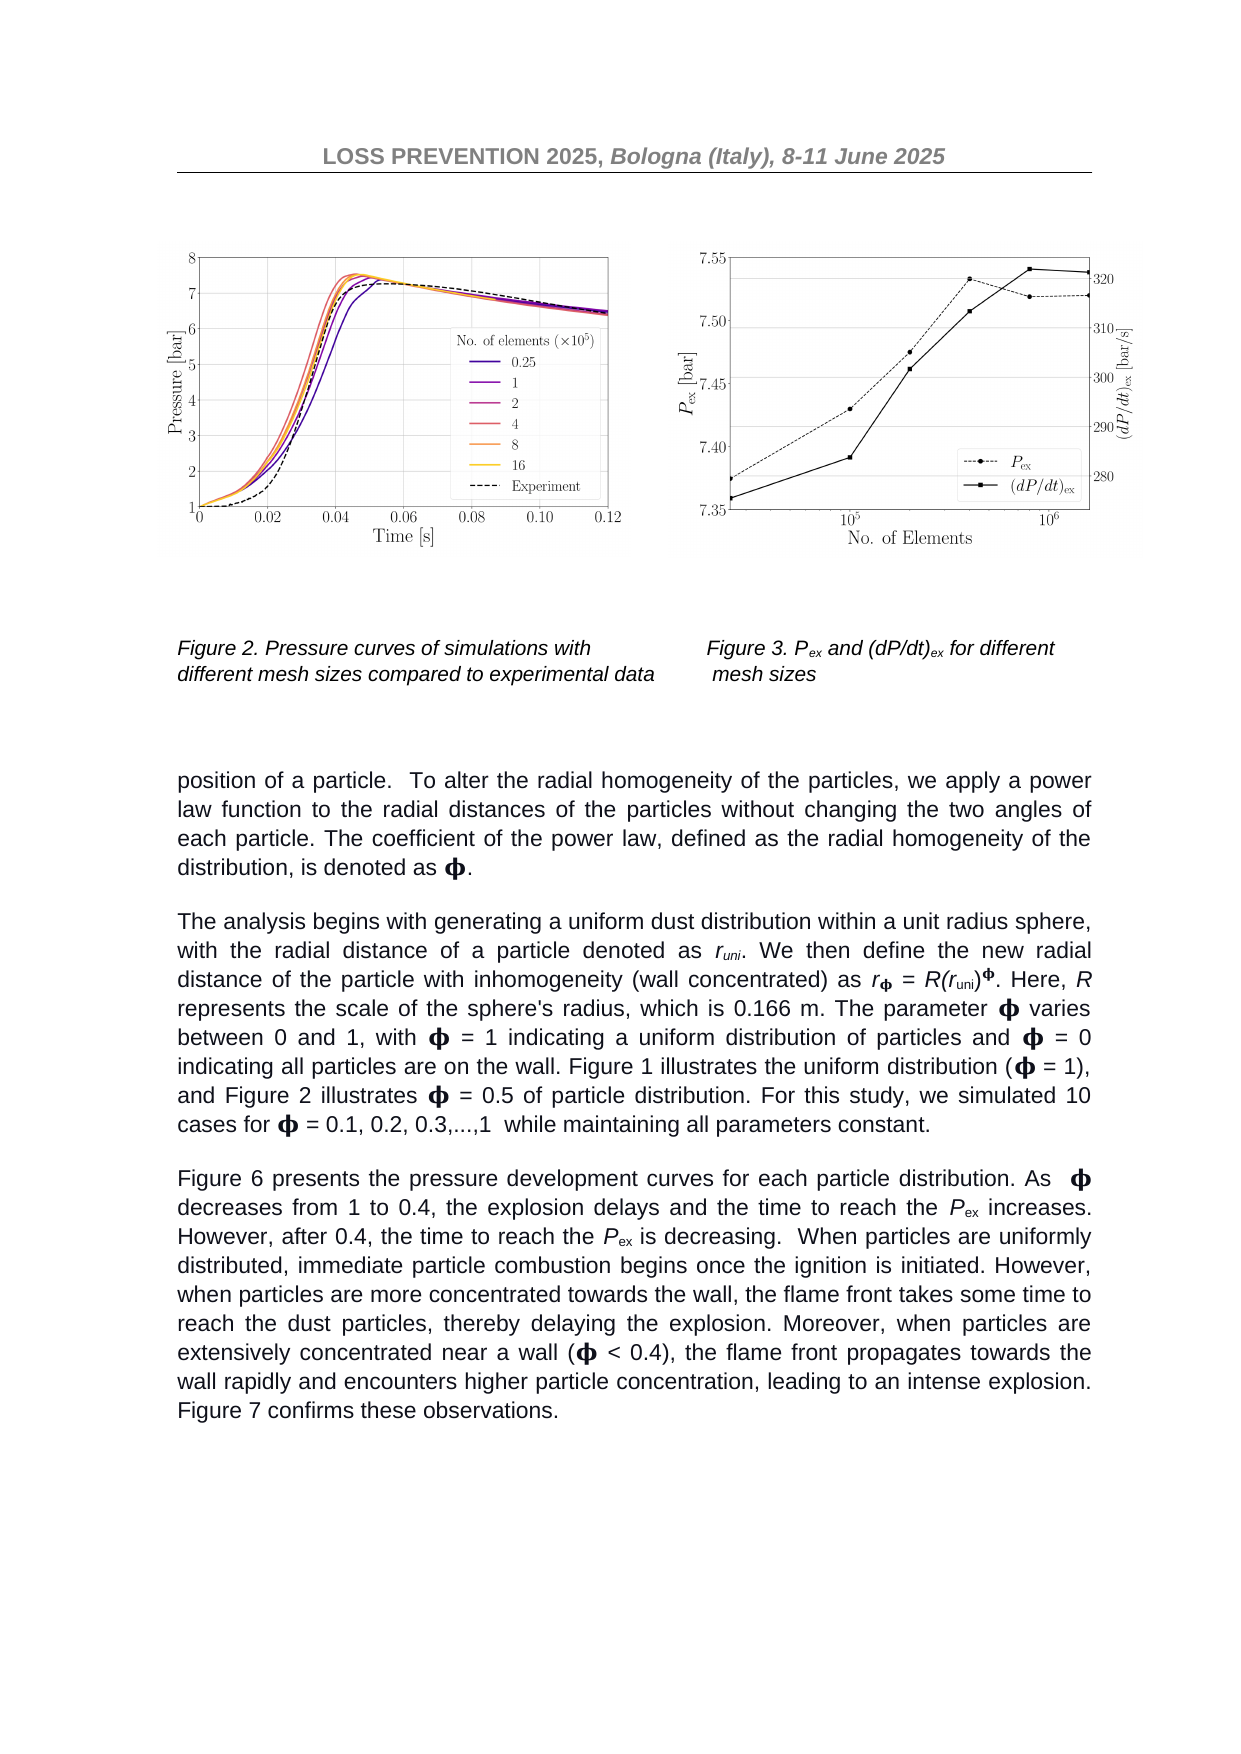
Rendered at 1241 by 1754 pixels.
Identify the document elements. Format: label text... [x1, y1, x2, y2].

text position of a particle. To alter the radial homogeneity of the particles, we apply a power law function to the radial distances of the particles without changing the two angles of each particle. The coefficient of the power law, defined as the radial homogeneity of the distribution, is denoted as 𝛟. [177, 767, 1092, 881]
text The analysis begins with generating a uniform dust distribution within a unit radius sphere, with the radial distance of a particle denoted as runi. We then define the new radial distance of the particle with inhomogeneity (wall concentrated) as r𝛟 = R(runi)𝛟. Here, R represents the scale of the sphere's radius, which is 0.166 m. The parameter 𝛟 varies between 0 and 1, with 𝛟 = 1 indicating a uniform distribution of particles and 𝛟 = 0 indicating all particles are on the wall. Figure 1 illustrates the uniform distribution (𝛟 = 1), and Figure 2 illustrates 𝛟 = 0.5 of particle distribution. For this study, we simulated 10 cases for 𝛟 = 0.1, 0.2, 0.3,...,1 while maintaining all parameters constant. [177, 908, 1092, 1137]
text Figure 2. Pressure curves of simulations with Figure 3. Pex and (dP/dt)ex for different different mesh sizes compared to experimental data mesh sizes [177, 636, 1092, 686]
text Figure 6 presents the pressure development curves for each particle distribution. As 𝛟 decreases from 1 to 0.4, the explosion delays and the time to reach the Pex increases. However, after 0.4, the time to reach the Pex is decreasing. When particles are uniformly distributed, immediate particle combustion begins once the ignition is initiated. However, when particles are more concentrated towards the wall, the flame front takes some time to reach the dust particles, thereby delaying the explosion. Moreover, when particles are extensively concentrated near a wall (𝛟 < 0.4), the flame front propagates towards the wall rapidly and encounters higher particle concentration, leading to an intense explosion. Figure 7 confirms these observations. [177, 1165, 1092, 1423]
picture [156, 241, 632, 557]
picture [667, 241, 1143, 558]
